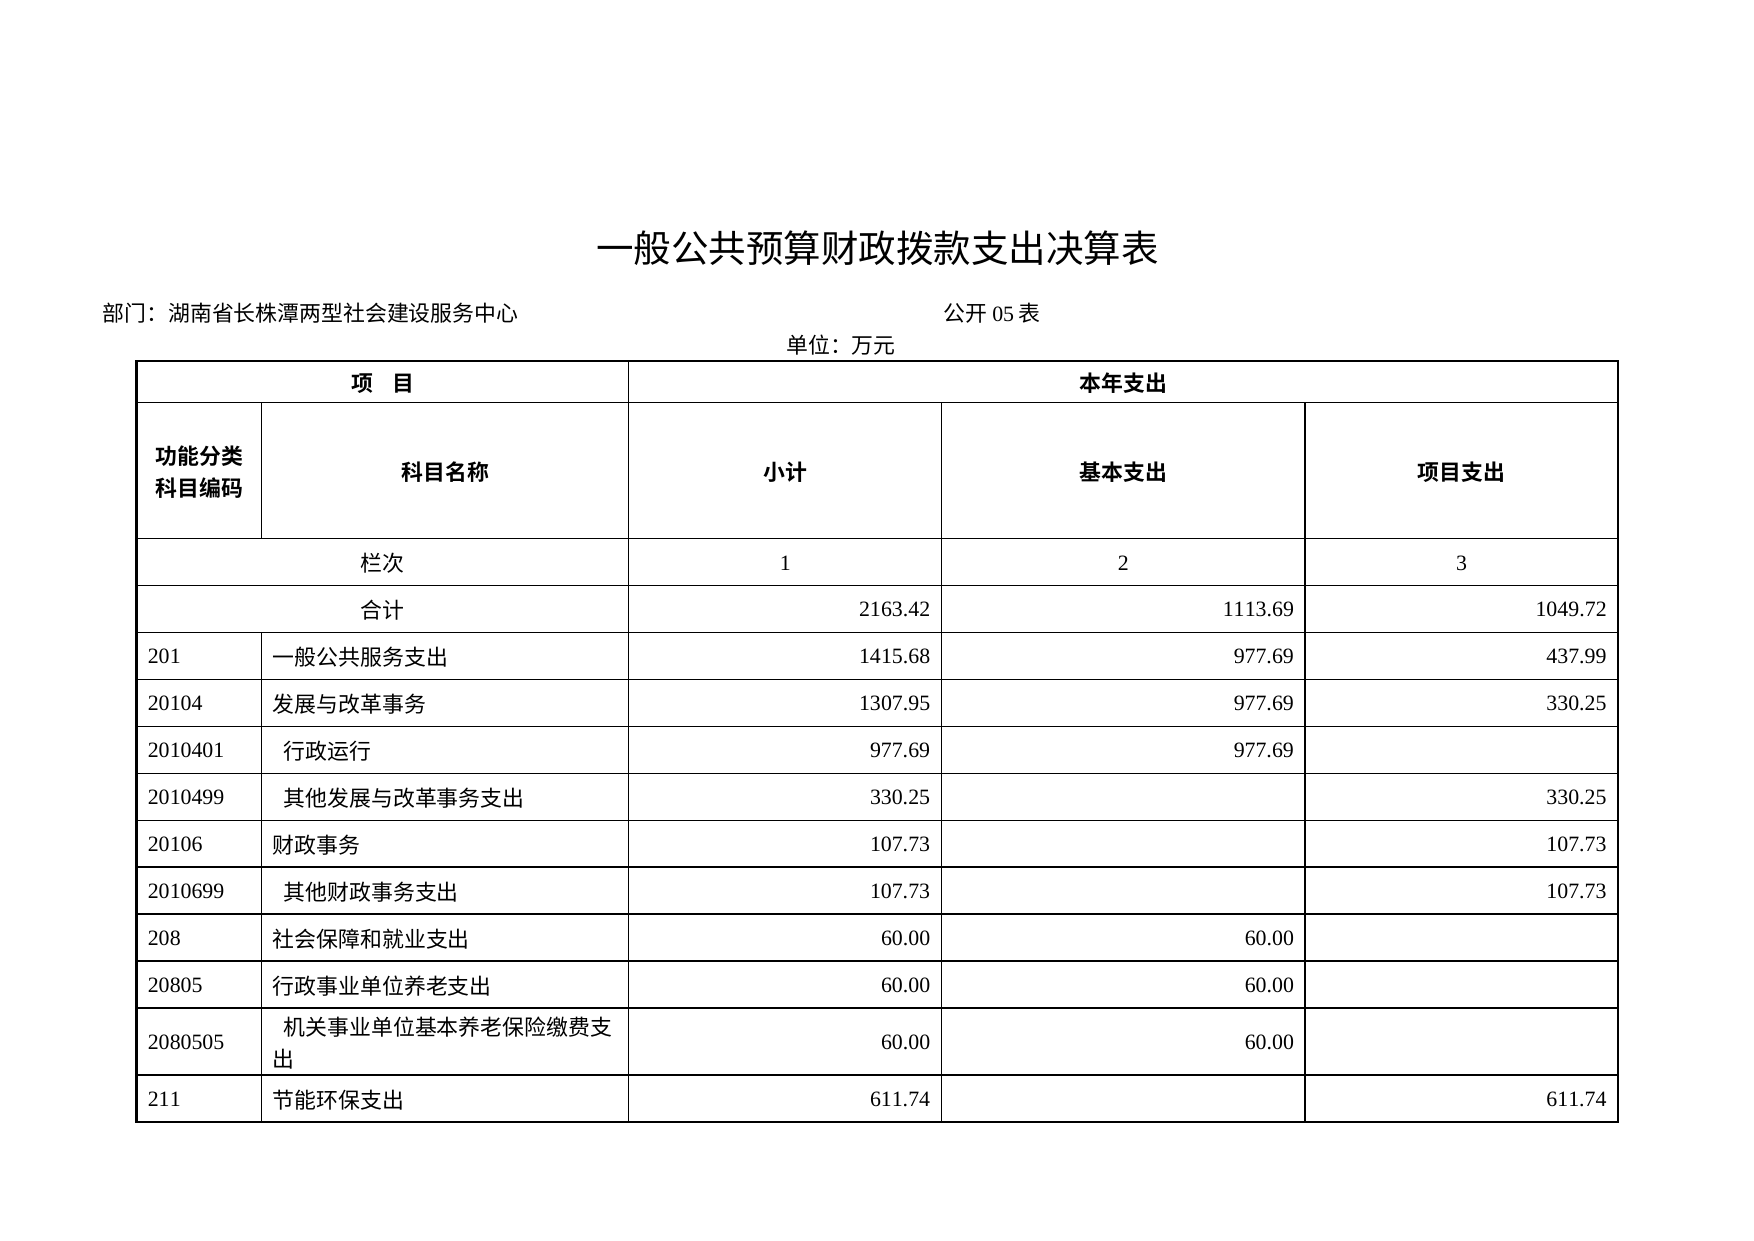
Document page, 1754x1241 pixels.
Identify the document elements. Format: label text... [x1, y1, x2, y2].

table_cell 发展与改革事务 [262, 680, 628, 726]
table_cell 330.25 [1306, 680, 1617, 726]
table_cell 社会保障和就业支出 [262, 915, 628, 960]
table_cell 977.69 [942, 633, 1304, 679]
table_cell 2080505 [138, 1009, 261, 1074]
table_cell 211 [138, 1076, 261, 1121]
text 一般公共预算财政拨款支出决算表 [75, 214, 1679, 279]
table_cell 3 [1306, 539, 1617, 585]
table_cell 20104 [138, 680, 261, 726]
table_cell 107.73 [629, 821, 941, 866]
table_cell 60.00 [629, 915, 941, 960]
table_cell 1307.95 [629, 680, 941, 726]
table_cell 611.74 [629, 1076, 941, 1121]
table_cell [1306, 1009, 1617, 1074]
table_cell 107.73 [1306, 868, 1617, 913]
table_cell 2010499 [138, 774, 261, 819]
table_cell 行政事业单位养老支出 [262, 962, 628, 1007]
table_cell 107.73 [629, 868, 941, 913]
table_cell 20805 [138, 962, 261, 1007]
table_cell 977.69 [942, 680, 1304, 726]
table_cell [1306, 962, 1617, 1007]
text 单位：万元 [75, 328, 1679, 360]
table_cell 20106 [138, 821, 261, 866]
table_cell [942, 774, 1304, 819]
table_cell 2163.42 [629, 586, 941, 632]
table_cell [1306, 915, 1617, 960]
table_cell 2010699 [138, 868, 261, 913]
table_header 本年支出 [629, 362, 1617, 402]
table_cell [942, 821, 1304, 866]
table_cell 2010401 [138, 727, 261, 773]
table_cell 107.73 [1306, 821, 1617, 866]
table_cell 行政运行 [262, 727, 628, 773]
table_cell 节能环保支出 [262, 1076, 628, 1121]
table_cell 330.25 [1306, 774, 1617, 819]
table_cell 977.69 [942, 727, 1304, 773]
table_cell 基本支出 [942, 403, 1304, 538]
table_cell 合计 [138, 586, 628, 632]
table_cell [942, 1076, 1304, 1121]
table_cell 2 [942, 539, 1304, 585]
table_cell 1113.69 [942, 586, 1304, 632]
table_cell [942, 868, 1304, 913]
table_cell [1306, 727, 1617, 773]
table_header 项 目 [138, 362, 628, 402]
table_cell 小计 [629, 403, 941, 538]
table_cell 功能分类科目编码 [138, 403, 261, 538]
text 部门：湖南省长株潭两型社会建设服务中心 公开05表 [75, 295, 1679, 328]
table_cell 其他财政事务支出 [262, 868, 628, 913]
table_cell 611.74 [1306, 1076, 1617, 1121]
table_cell 977.69 [629, 727, 941, 773]
table_cell 栏次 [138, 539, 628, 585]
table_cell 1 [629, 539, 941, 585]
table_cell 60.00 [629, 1009, 941, 1074]
table_cell 437.99 [1306, 633, 1617, 679]
table_cell 201 [138, 633, 261, 679]
table_cell 一般公共服务支出 [262, 633, 628, 679]
table_cell 330.25 [629, 774, 941, 819]
table_cell 60.00 [629, 962, 941, 1007]
table_cell 1415.68 [629, 633, 941, 679]
table_cell 机关事业单位基本养老保险缴费支出 [262, 1009, 628, 1074]
table_cell 208 [138, 915, 261, 960]
table_cell 财政事务 [262, 821, 628, 866]
table_cell 60.00 [942, 962, 1304, 1007]
table_cell 科目名称 [262, 403, 628, 538]
table_cell 60.00 [942, 1009, 1304, 1074]
table_cell 1049.72 [1306, 586, 1617, 632]
table_cell 60.00 [942, 915, 1304, 960]
table_cell 其他发展与改革事务支出 [262, 774, 628, 819]
table_cell 项目支出 [1306, 403, 1617, 538]
